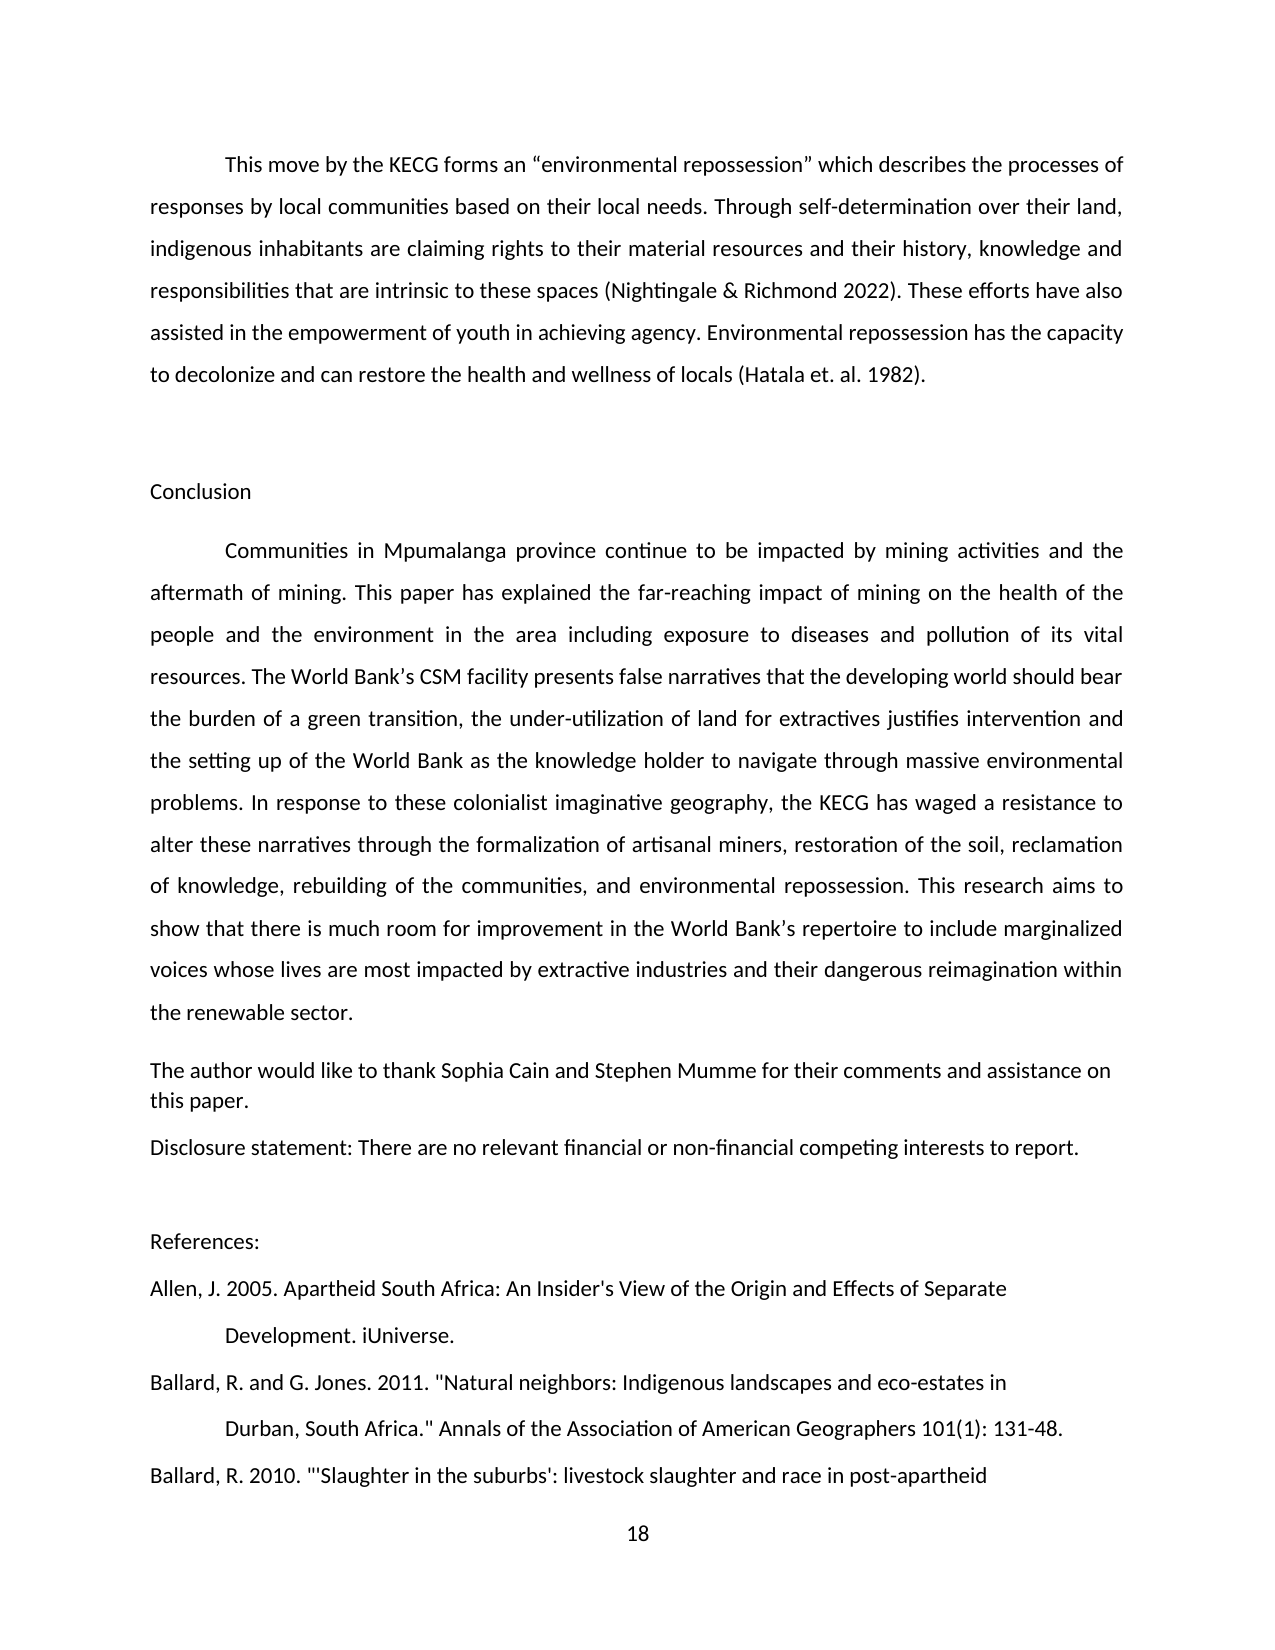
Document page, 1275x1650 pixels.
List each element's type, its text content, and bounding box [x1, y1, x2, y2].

text Communities in Mpumalanga province continue to be impacted by mining activities and the aftermath of mining. This paper has explained the far-reaching impact of mining on the health of the people and the environment in the area including exposure to diseases and pollution of its vital resources. The World Bank’s CSM facility presents false narratives that the developing world should bear the burden of a green transition, the under-utilization of land for extractives justifies intervention and the setting up of the World Bank as the knowledge holder to navigate through massive environmental problems. In response to these colonialist imaginative geography, the KECG has waged a resistance to alter these narratives through the formalization of artisanal miners, restoration of the soil, reclamation of knowledge, rebuilding of the communities, and environmental repossession. This research aims to show that there is much room for improvement in the World Bank’s repertoire to include marginalized voices whose lives are most impacted by extractive industries and their dangerous reimagination within the renewable sector. [150, 536, 1125, 1026]
text Durban, South Africa." Annals of the Association of American Geographers 101(1): 131-48. [150, 1414, 1125, 1443]
text Ballard, R. 2010. "'Slaughter in the suburbs': livestock slaughter and race in post-apartheid [150, 1461, 1125, 1489]
text The author would like to thank Sophia Cain and Stephen Mumme for their comments and assistance on this paper. [150, 1056, 1125, 1114]
text This move by the KECG forms an “environmental repossession” which describes the processes of responses by local communities based on their local needs. Through self-determination over their land, indigenous inhabitants are claiming rights to their material resources and their history, knowledge and responsibilities that are intrinsic to these spaces (Nightingale & Richmond 2022). These efforts have also assisted in the empowerment of youth in achieving agency. Environmental repossession has the capacity to decolonize and can restore the health and wellness of locals (Hatala et. al. 1982). [150, 150, 1125, 388]
text Conclusion [150, 477, 1125, 505]
text References: [150, 1227, 1125, 1255]
text Allen, J. 2005. Apartheid South Africa: An Insider's View of the Origin and Effects of Separate [150, 1274, 1125, 1302]
text Development. iUniverse. [150, 1321, 1125, 1349]
text Ballard, R. and G. Jones. 2011. "Natural neighbors: Indigenous landscapes and eco-estates in [150, 1368, 1125, 1396]
text Disclosure statement: There are no relevant financial or non-financial competing interests to report. [150, 1133, 1125, 1161]
